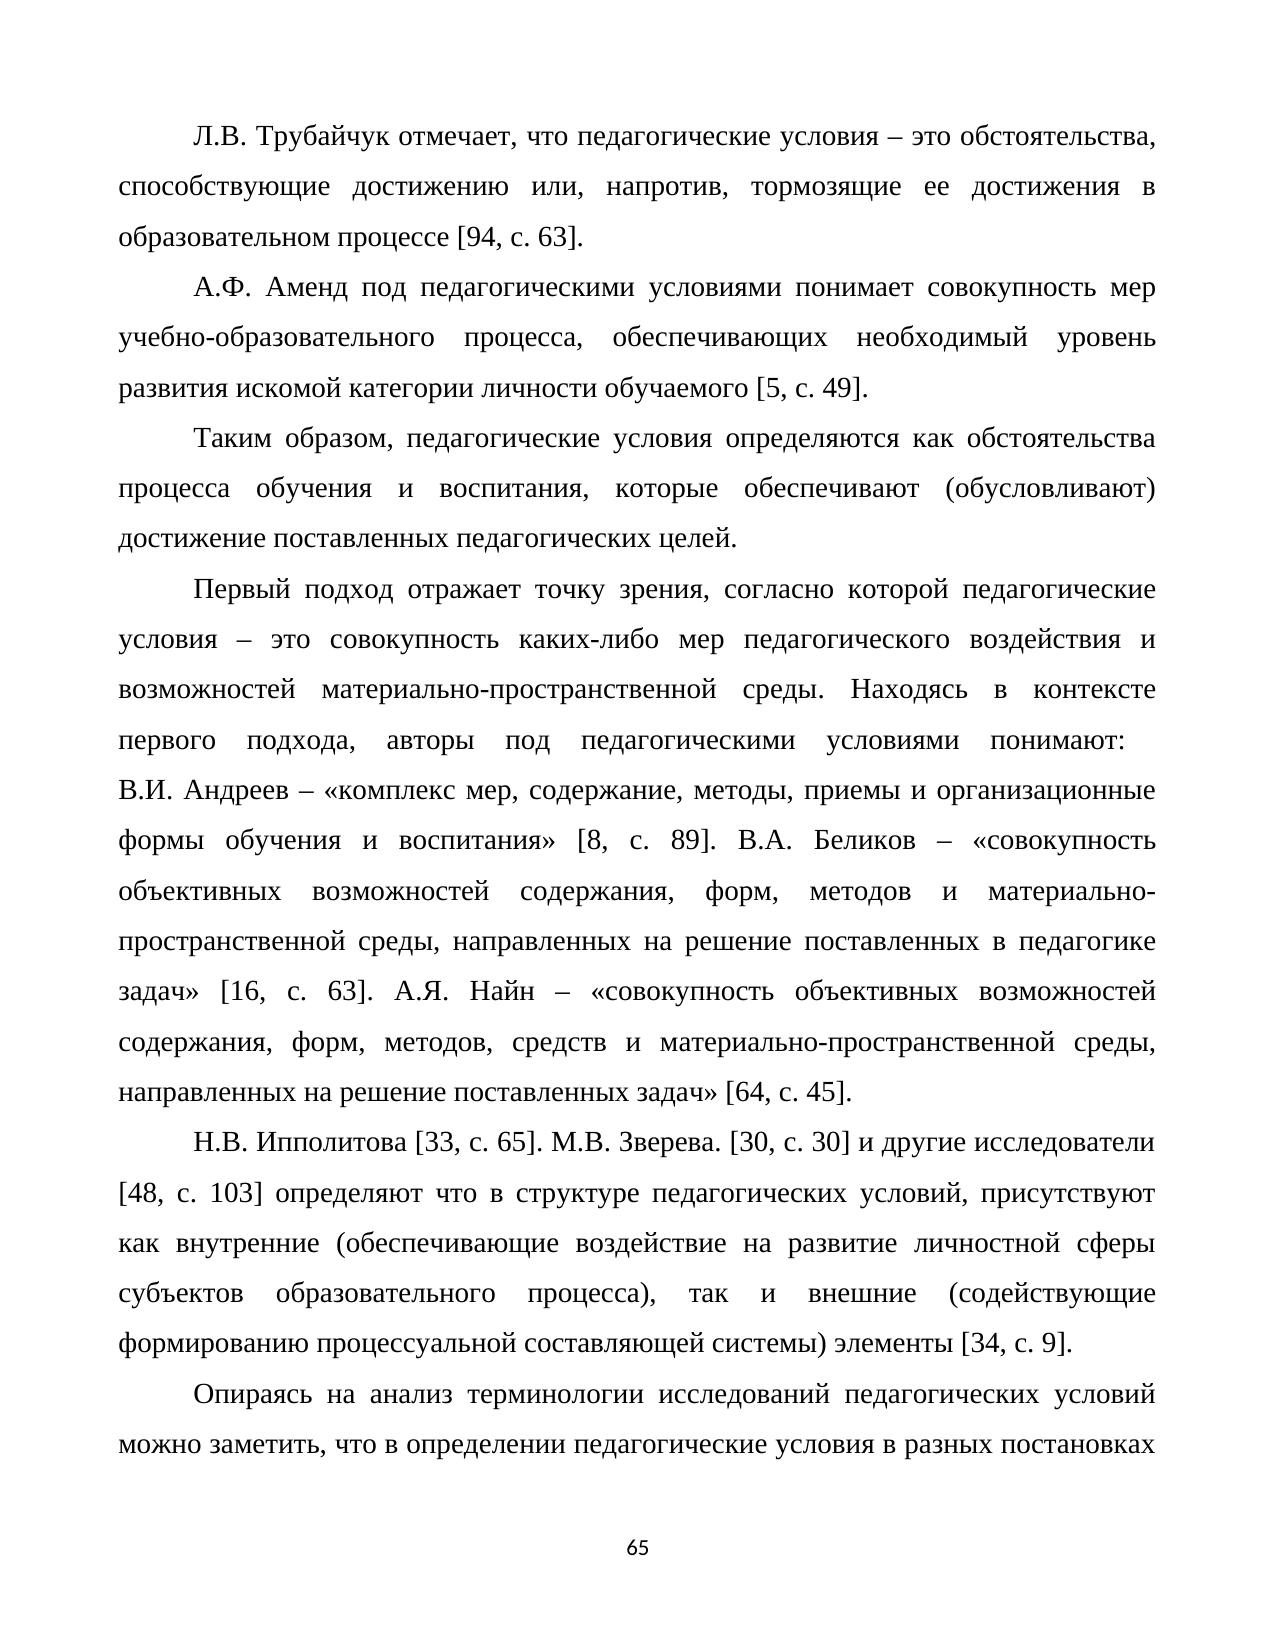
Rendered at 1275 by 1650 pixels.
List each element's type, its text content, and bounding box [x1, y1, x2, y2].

text Л.В. Трубайчук отмечает, что педагогические условия – это обстоятельства, способствующие достижению или, напротив, тормозящие ее достижения в образовательном процессе [94, с. 63]. [118, 118, 1157, 252]
text А.Ф. Аменд под педагогическими условиями понимает совокупность мер учебно-образовательного процесса, обеспечивающих необходимый уровень развития искомой категории личности обучаемого [5, с. 49]. [118, 269, 1157, 403]
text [118, 1376, 1157, 1460]
text Первый подход отражает точку зрения, согласно которой педагогические условия – это совокупность каких-либо мер педагогического воздействия и возможностей материально-пространственной среды. Находясь в контексте первого подхода, авторы под педагогическими условиями понимают: В.И. Андреев – «комплекс мер, содержание, методы, приемы и организационные формы обучения и воспитания» [8, с. 89]. В.А. Беликов – «совокупность объективных возможностей содержания, форм, методов и материально-пространственной среды, направленных на решение поставленных в педагогике задач» [16, с. 63]. А.Я. Найн – «совокупность объективных возможностей содержания, форм, методов, средств и материально-пространственной среды, направленных на решение поставленных задач» [64, с. 45]. [118, 571, 1157, 1108]
text Таким образом, педагогические условия определяются как обстоятельства процесса обучения и воспитания, которые обеспечивают (обусловливают) достижение поставленных педагогических целей. [118, 420, 1157, 554]
text Н.В. Ипполитова [33, с. 65]. М.В. Зверева. [30, с. 30] и другие исследователи [48, с. 103] определяют что в структуре педагогических условий, присутствуют как внутренние (обеспечивающие воздействие на развитие личностной сферы субъектов образовательного процесса), так и внешние (содействующие формированию процессуальной составляющей системы) элементы [34, с. 9]. [118, 1124, 1157, 1359]
